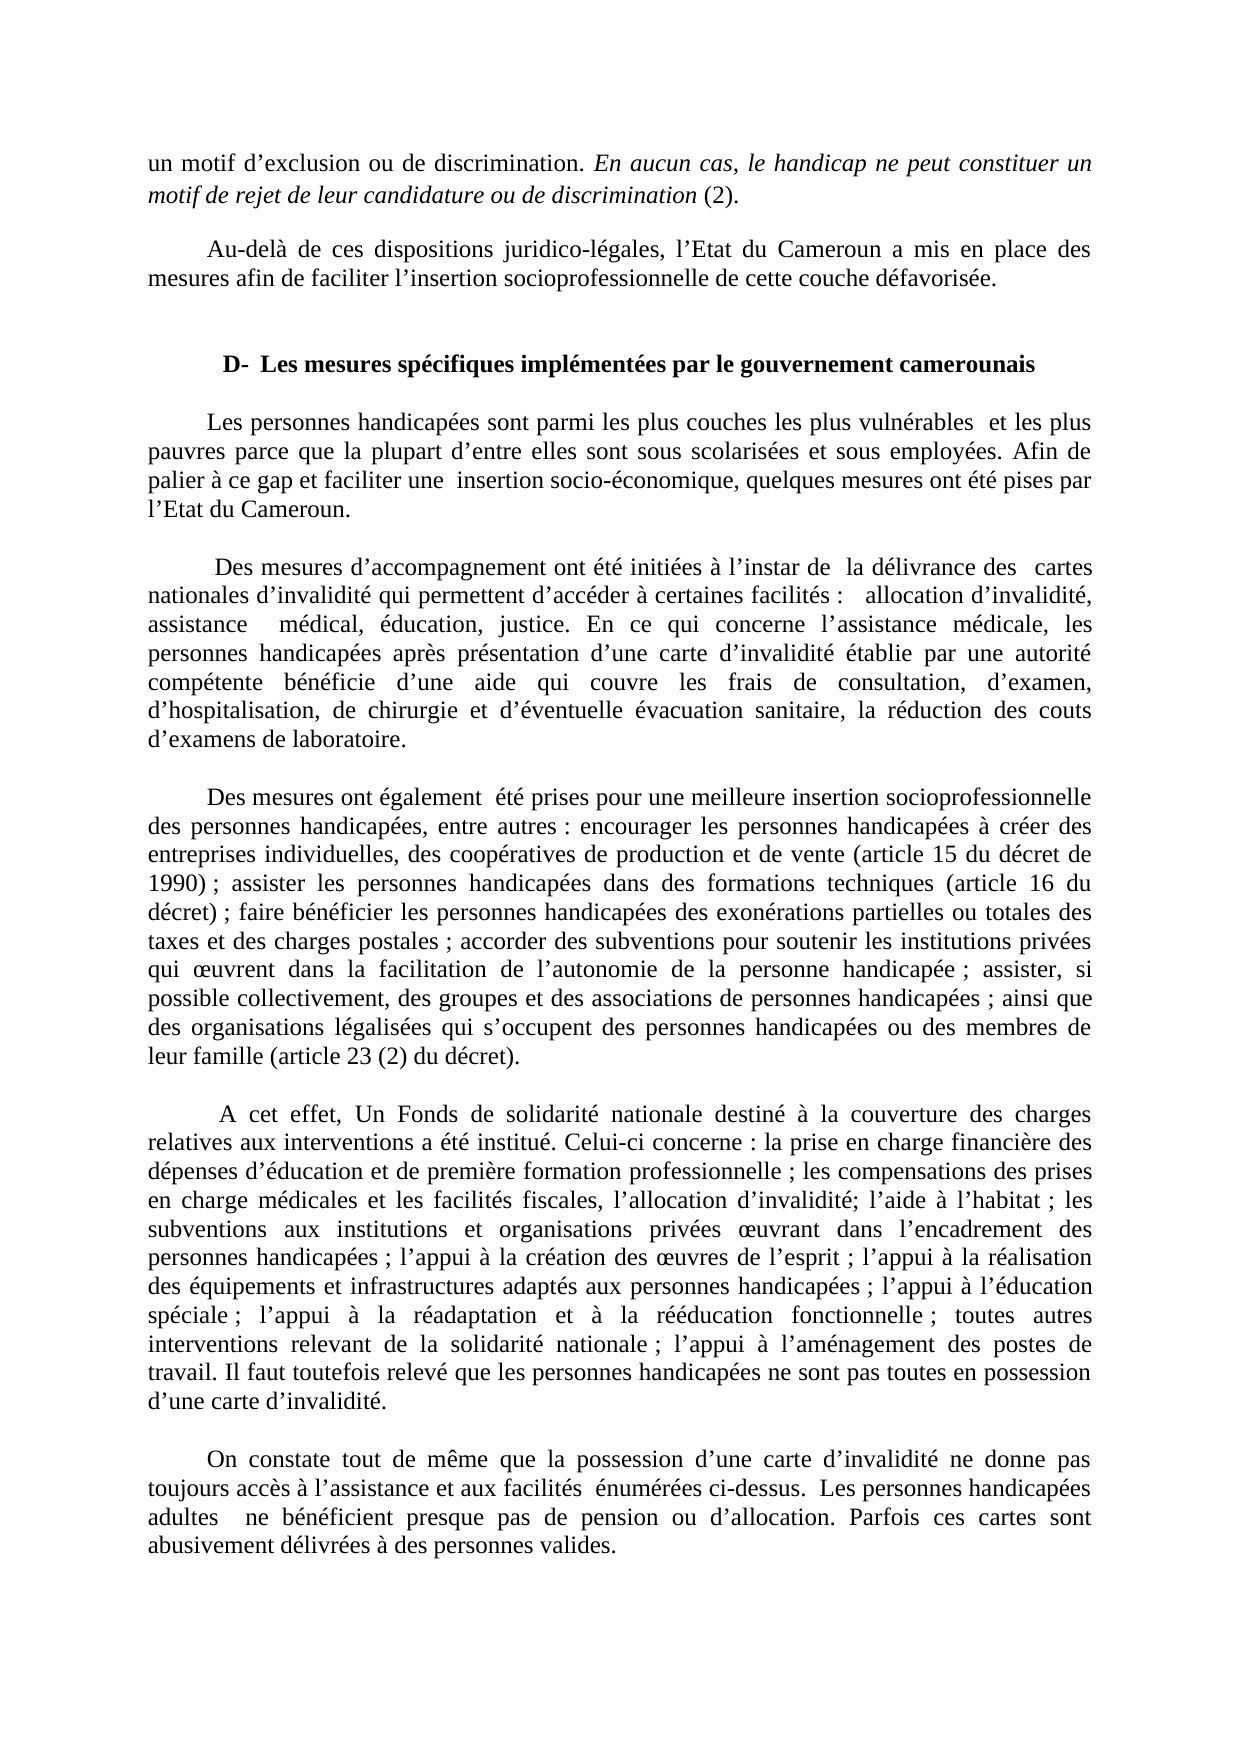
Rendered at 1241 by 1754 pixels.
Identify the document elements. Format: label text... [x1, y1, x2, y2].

list Les mesures spécifiques implémentées par le gouvernement camerounais [223, 349, 1093, 378]
text Des mesures ont également été prises pour une meilleure insertion socioprofessionnelle des personnes handicapées, entre autres : encourager les personnes handicapées à créer des entreprises individuelles, des coopératives de production et de vente (article 15 du décret de 1990) ; assister les personnes handicapées dans des formations techniques (article 16 du décret) ; faire bénéficier les personnes handicapées des exonérations partielles ou totales des taxes et des charges postales ; accorder des subventions pour soutenir les institutions privées qui œuvrent dans la facilitation de l’autonomie de la personne handicapée ; assister, si possible collectivement, des groupes et des associations de personnes handicapées ; ainsi que des organisations légalisées qui s’occupent des personnes handicapées ou des membres de leur famille (article 23 (2) du décret). [148, 782, 1093, 1069]
text On constate tout de même que la possession d’une carte d’invalidité ne donne pas toujours accès à l’assistance et aux facilités énumérées ci-dessus. Les personnes handicapées adultes ne bénéficient presque pas de pension ou d’allocation. Parfois ces cartes sont abusivement délivrées à des personnes valides. [148, 1444, 1093, 1559]
text A cet effet, Un Fonds de solidarité nationale destiné à la couverture des charges relatives aux interventions a été institué. Celui-ci concerne : la prise en charge financière des dépenses d’éducation et de première formation professionnelle ; les compensations des prises en charge médicales et les facilités fiscales, l’allocation d’invalidité; l’aide à l’habitat ; les subventions aux institutions et organisations privées œuvrant dans l’encadrement des personnes handicapées ; l’appui à la création des œuvres de l’esprit ; l’appui à la réalisation des équipements et infrastructures adaptés aux personnes handicapées ; l’appui à l’éducation spéciale ; l’appui à la réadaptation et à la rééducation fonctionnelle ; toutes autres interventions relevant de la solidarité nationale ; l’appui à l’aménagement des postes de travail. Il faut toutefois relevé que les personnes handicapées ne sont pas toutes en possession d’une carte d’invalidité. [148, 1099, 1093, 1415]
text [148, 148, 1093, 209]
text Les personnes handicapées sont parmi les plus couches les plus vulnérables et les plus pauvres parce que la plupart d’entre elles sont sous scolarisées et sous employées. Afin de palier à ce gap et faciliter une insertion socio-économique, quelques mesures ont été pises par l’Etat du Cameroun. [148, 407, 1093, 522]
text Des mesures d’accompagnement ont été initiées à l’instar de la délivrance des cartes nationales d’invalidité qui permettent d’accéder à certaines facilités : allocation d’invalidité, assistance médical, éducation, justice. En ce qui concerne l’assistance médicale, les personnes handicapées après présentation d’une carte d’invalidité établie par une autorité compétente bénéficie d’une aide qui couvre les frais de consultation, d’examen, d’hospitalisation, de chirurgie et d’éventuelle évacuation sanitaire, la réduction des couts d’examens de laboratoire. [148, 552, 1093, 753]
text Au-delà de ces dispositions juridico-légales, l’Etat du Cameroun a mis en place des mesures afin de faciliter l’insertion socioprofessionnelle de cette couche défavorisée. [148, 234, 1093, 292]
